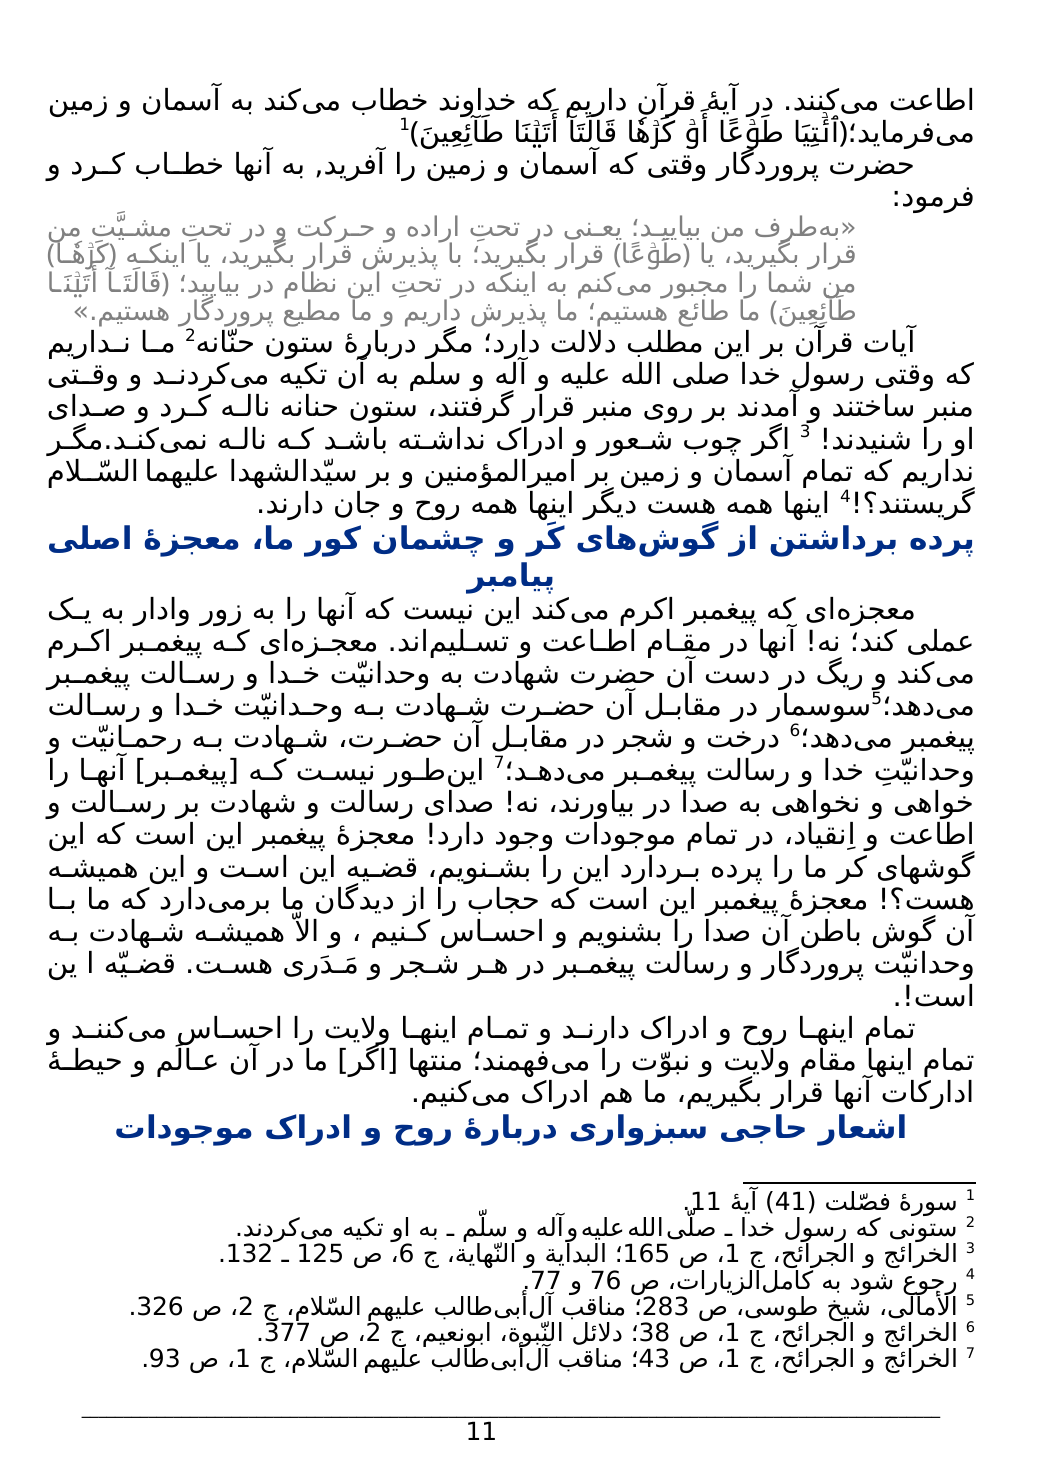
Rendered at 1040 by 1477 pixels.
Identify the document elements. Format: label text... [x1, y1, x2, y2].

text حضرت پروردگار وقتی که آسمان و زمین را آفرید, به آنها خطاب کرد و فرمود: [47, 149, 975, 213]
text آیات قرآن بر این مطلب دلالت دارد؛ مگر دربارۀ ستون حنّانه ما نداریم که وقتی رسول خدا صلی الله علیه و آله و سلم به آن تکیه می‌کردند و وقتی منبر ساختند و آمدند بر روی منبر قرار گرفتند، ستون حنانه ناله کرد و صدای او را شنیدند! اگر چوب شعور و ادراک نداشته باشد که ناله نمی‌کند.مگر نداریم که تمام آسمان و زمین بر امیرالمؤمنین و بر سیّدالشهدا علیهما السّلام گریستند؟! اینها همه هست دیگر اینها همه روح و جان دارند. [47, 327, 975, 521]
text «به‌طرف من بیایید؛ یعنی در تحتِ اراده و حرکت و در تحتِ مشیَّت من قرار بگیرید، یا ﴿طَوۡعًا﴾ قرار بگیرید؛ با پذیرش قرار بگیرید، یا اینکه ﴿كَرۡهٗا﴾ من شما را مجبور می‌کنم به اینکه در تحتِ این نظام در بیایید؛ ﴿قَالَتَآ أَتَيۡنَا طَآئِعِينَ﴾ ما طائع هستیم؛ ما پذیرش داریم و ما مطیع پروردگار هستیم.» [47, 213, 857, 327]
subtitle پرده برداشتن از گوش‌های کَر و چشمان کور ما، معجزۀ اصلی پیامبر [47, 521, 975, 593]
text تمام اینها روح و ادراک دارند و تمام اینها ولایت را احساس می‌کنند و تمام اینها مقام ولایت و نبوّت را می‌فهمند؛ منتها [اگر] ما در آن عالَم و حیطۀ ادارکات آنها قرار بگیریم، ما هم ادراک می‌کنیم. [47, 1013, 975, 1110]
text معجزه‌ای که پیغمبر اکرم می‌کند این نیست که آنها را به زور وادار به یک عملی کند؛ نه! آنها در مقام اطاعت و تسلیم‌اند. معجزه‌ای که پیغمبر اکرم می‌کند و ریگ در دست آن حضرت شهادت به وحدانیّت خدا و رسالت پیغمبر می‌دهد؛سوسمار در مقابل آن حضرت شهادت به وحدانیّت خدا و رسالت پیغمبر می‌دهد؛ درخت و شجر در مقابل آن حضرت، شهادت به رحمانیّت و وحدانیّتِ خدا و رسالت پیغمبر می‌دهد؛ این‌طور نیست که [پیغمبر] آنها را خواهی و نخواهی به صدا در بیاورند، نه! صدای رسالت و شهادت بر رسالت و اطاعت و اِنقیاد، در تمام موجودات وجود دارد! معجزۀ پیغمبر این است که این گوشهای کر ما را پرده بردارد این را بشنویم، قضیه این است و این همیشه هست؟! معجزۀ پیغمبر این است که حجاب را از دیدگان ما برمی‌دارد که ما با آن گوش باطن آن صدا را بشنویم و احساس کنیم ، و الاّ همیشه شهادت به وحدانیّت پروردگار و رسالت پیغمبر در هر شجر و مَدَری هست. قضیّه ا ین است!. [47, 593, 975, 1013]
subtitle اشعار حاجی سبزواری دربارۀ روح و ادراک موجودات [47, 1110, 975, 1146]
